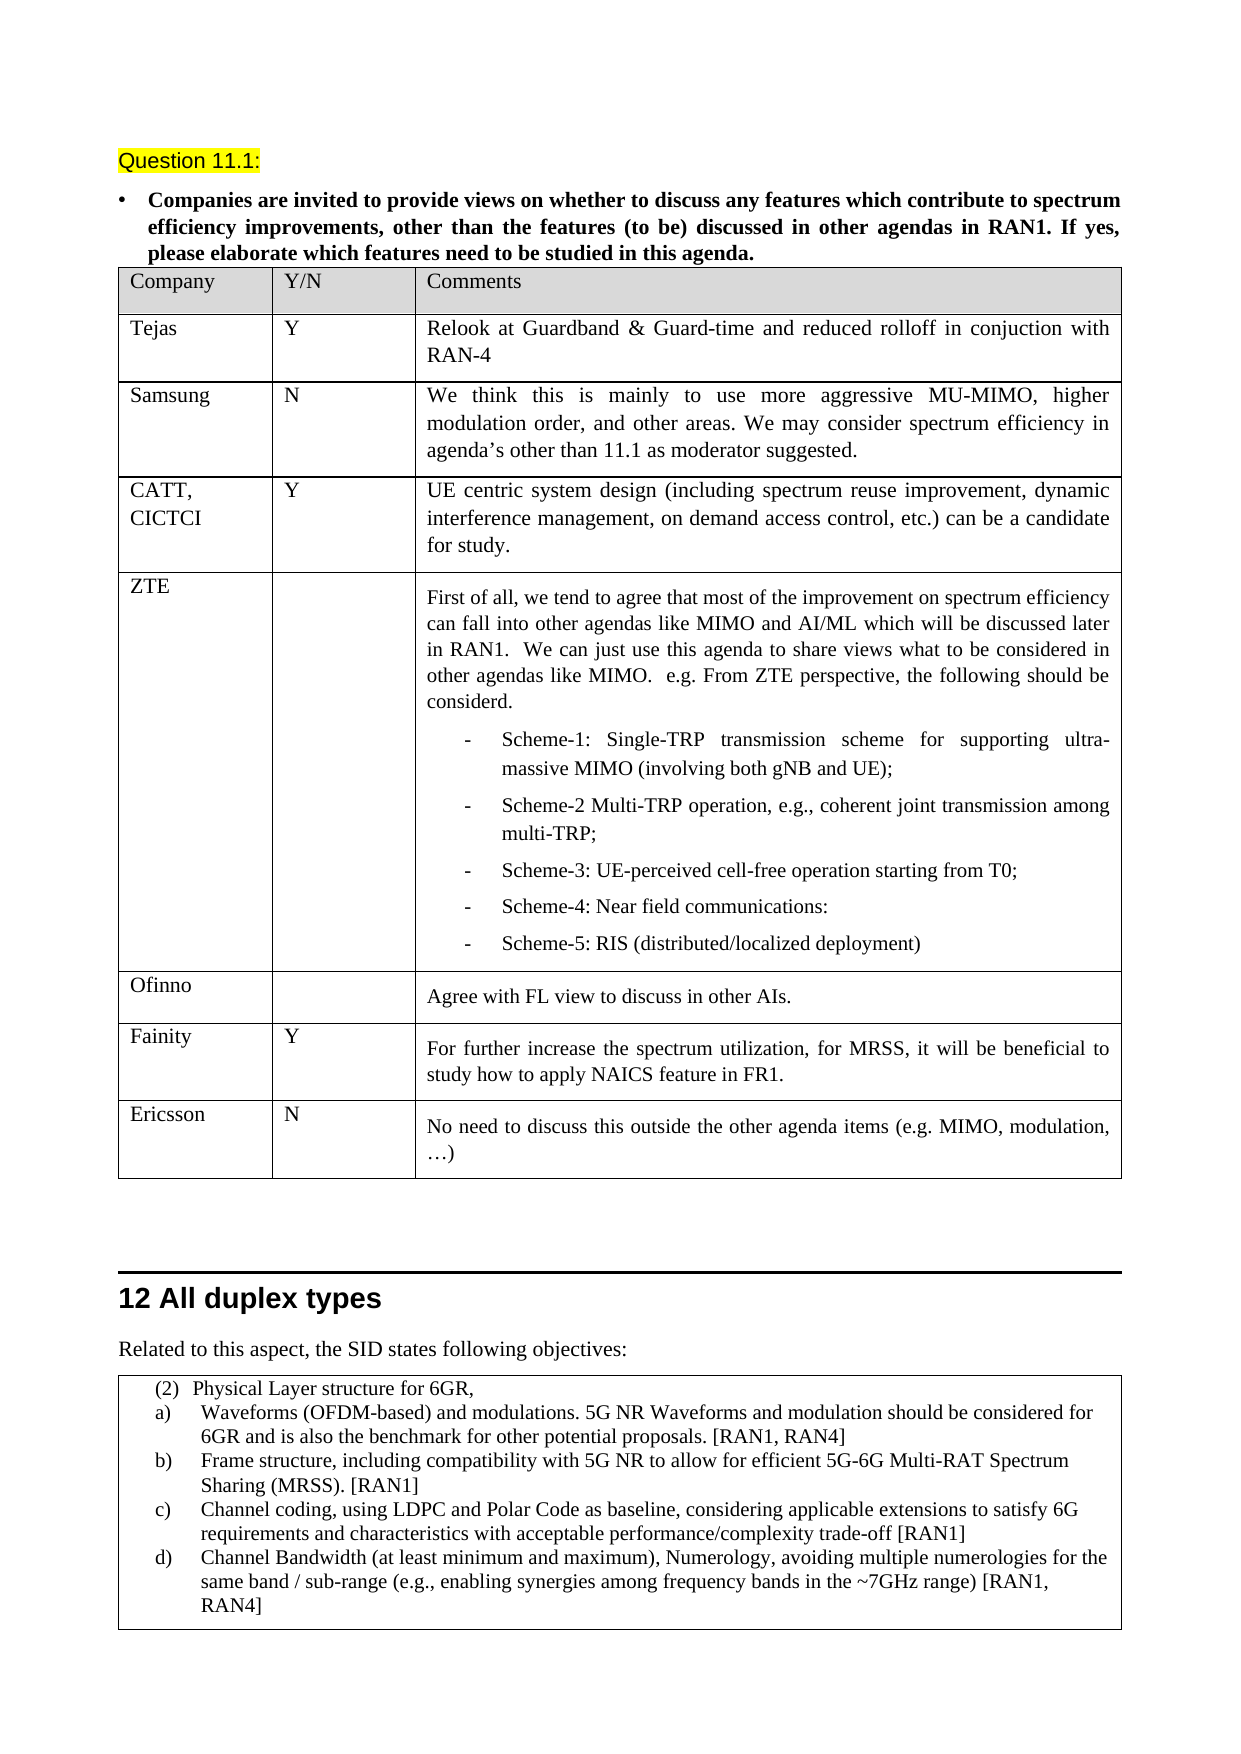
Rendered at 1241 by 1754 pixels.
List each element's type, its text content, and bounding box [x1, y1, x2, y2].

table_cell Y [273, 478, 415, 572]
table_cell Ericsson [119, 1101, 272, 1178]
table_cell ZTE [119, 573, 272, 971]
table_cell Tejas [119, 315, 272, 381]
table_cell [273, 972, 415, 1022]
table_cell We think this is mainly to use more aggressive MU-MIMO, higher modulation order, and other areas. We may consider spectrum efficiency in agenda’s other than 11.1 as moderator suggested. [416, 383, 1121, 476]
table_header Y/N [273, 268, 415, 313]
table_cell CATT, CICTCI [119, 478, 272, 572]
text Related to this aspect, the SID states following objectives: [118, 1336, 1122, 1361]
table_cell Y [273, 1024, 415, 1100]
table_cell Agree with FL view to discuss in other AIs. [416, 972, 1121, 1022]
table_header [119, 1376, 1121, 1629]
table_header Company [119, 268, 272, 313]
table_cell Relook at Guardband & Guard-time and reduced rolloff in conjuction with RAN-4 [416, 315, 1121, 381]
table_cell No need to discuss this outside the other agenda items (e.g. MIMO, modulation, …) [416, 1101, 1121, 1178]
table_cell Y [273, 315, 415, 381]
table_cell N [273, 383, 415, 476]
table_cell First of all, we tend to agree that most of the improvement on spectrum efficiency can fall into other agendas like MIMO and AI/ML which will be discussed later in RAN1. We can just use this agenda to share views what to be considered in other agendas like MIMO. e.g. From ZTE perspective, the following should be considerd. Scheme-1: Single-TRP transmission scheme for supporting ultra-massive MIMO (involving both gNB and UE); Scheme-2 Multi-TRP operation, e.g., coherent joint transmission among multi-TRP; Scheme-3: UE-perceived cell-free operation starting from T0; Scheme-4: Near field communications: Scheme-5: RIS (distributed/localized deployment) [416, 573, 1121, 971]
table_cell [273, 573, 415, 971]
table_cell Fainity [119, 1024, 272, 1100]
table_cell N [273, 1101, 415, 1178]
table_header Comments [416, 268, 1121, 313]
table_cell Samsung [119, 383, 272, 476]
table_cell UE centric system design (including spectrum reuse improvement, dynamic interference management, on demand access control, etc.) can be a candidate for study. [416, 478, 1121, 572]
subtitle 12 All duplex types [118, 1274, 1122, 1314]
table_cell For further increase the spectrum utilization, for MRSS, it will be beneficial to study how to apply NAICS feature in FR1. [416, 1024, 1121, 1100]
table_cell Ofinno [119, 972, 272, 1022]
subtitle Question 11.1: [118, 147, 1122, 173]
list Companies are invited to provide views on whether to discuss any features which contribute to spectrum efficiency improvements, other than the features (to be) discussed in other agendas in RAN1. If yes, please elaborate which features need to be studied in this agenda. [118, 187, 1122, 265]
